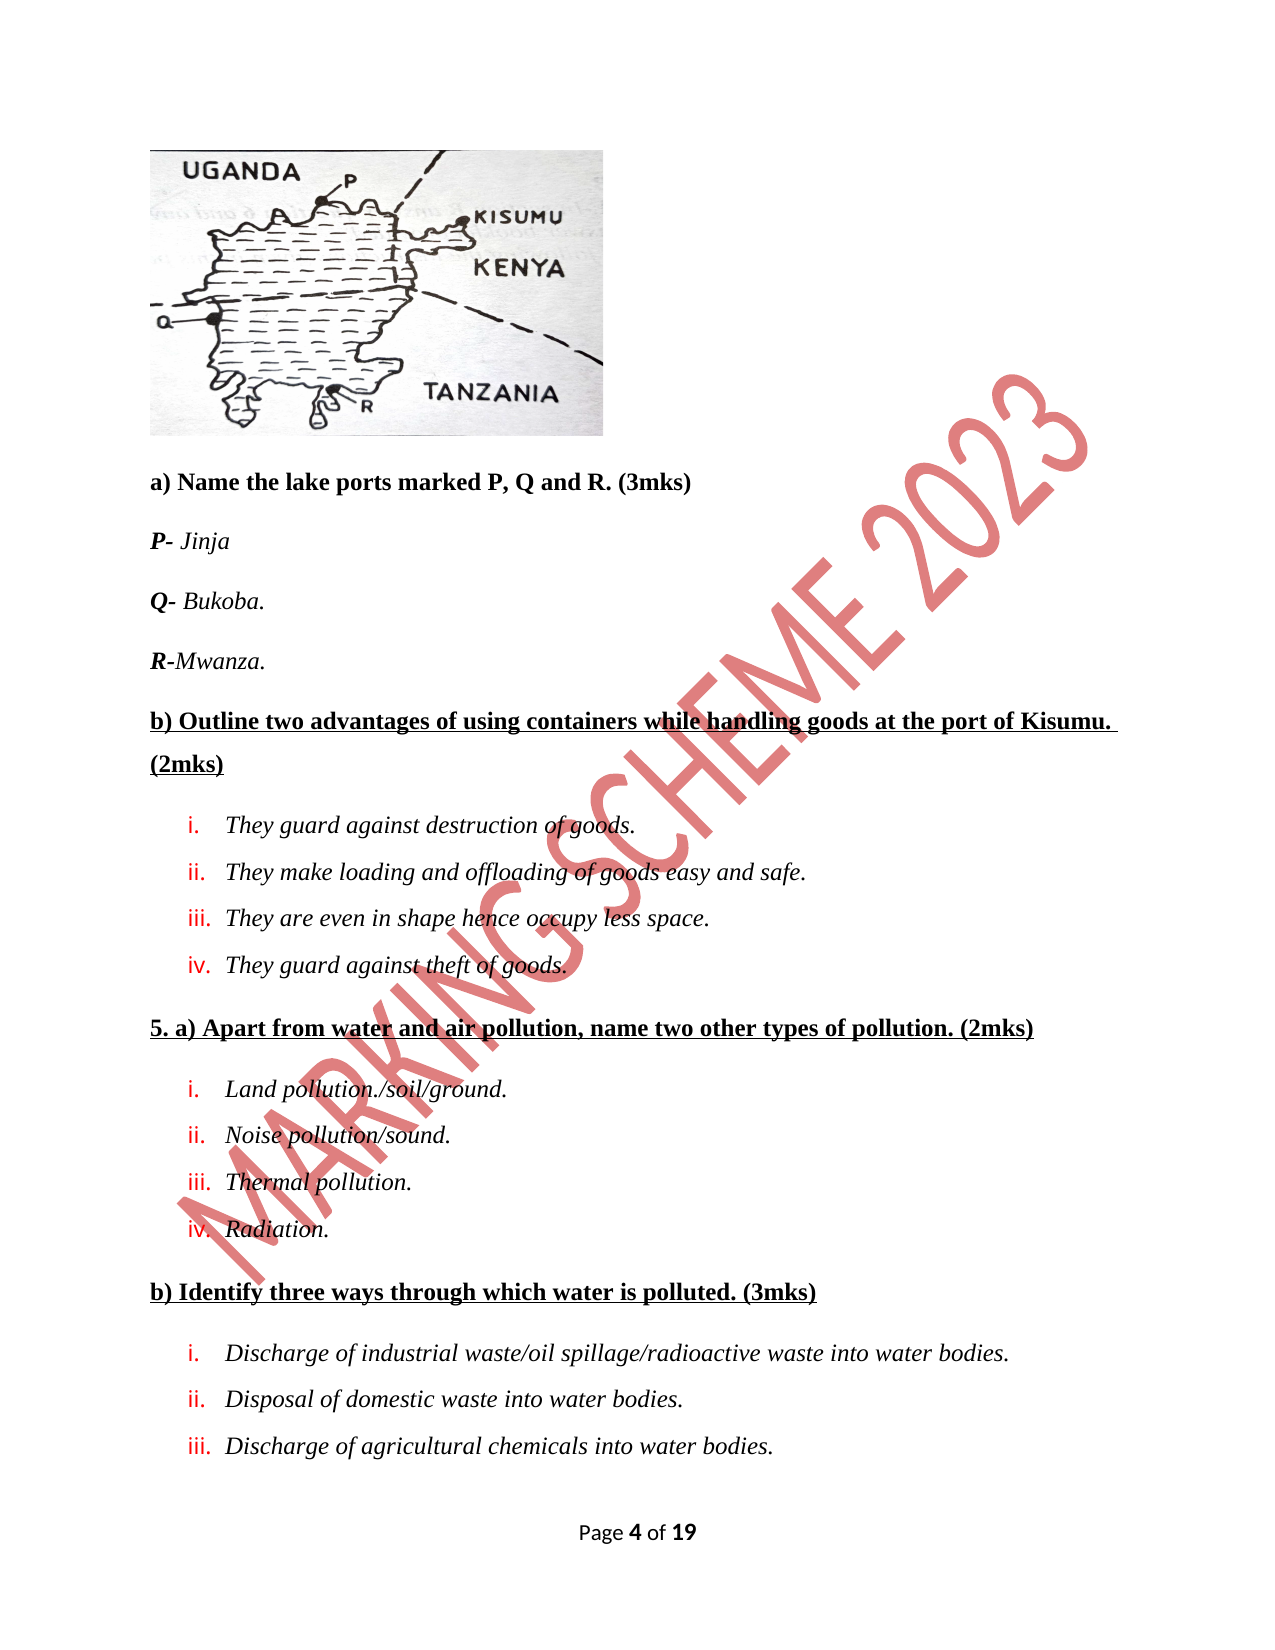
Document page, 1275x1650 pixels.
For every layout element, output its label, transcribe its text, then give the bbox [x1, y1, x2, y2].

list Discharge of agricultural chemicals into water bodies. [187, 1430, 1125, 1462]
list Thermal pollution. [187, 1166, 1125, 1198]
text b) Identify three ways through which water is polluted. (3mks) [150, 1277, 1125, 1306]
list They make loading and offloading of goods easy and safe. [187, 856, 1125, 887]
list Disposal of domestic waste into water bodies. [187, 1383, 1125, 1415]
text P- Jinja [150, 526, 1125, 555]
text a) Name the lake ports marked P, Q and R. (3mks) [150, 467, 1125, 495]
list They guard against theft of goods. [187, 949, 1125, 981]
text 5. a) Apart from water and air pollution, name two other types of pollution. (2mks) [150, 1013, 1125, 1042]
list They are even in shape hence occupy less space. [187, 902, 1125, 934]
list Land pollution./soil/ground. [187, 1073, 1125, 1104]
list Noise pollution/sound. [187, 1119, 1125, 1151]
list Radiation. [187, 1213, 1125, 1244]
list They guard against destruction of goods. [187, 809, 1125, 840]
text Q- Bukoba. [150, 586, 1125, 615]
text b) Outline two advantages of using containers while handling goods at the port of Kisumu. (2mks) [150, 706, 1125, 778]
list Discharge of industrial waste/oil spillage/radioactive waste into water bodies. [187, 1337, 1125, 1368]
text R-Mwanza. [150, 646, 1125, 675]
